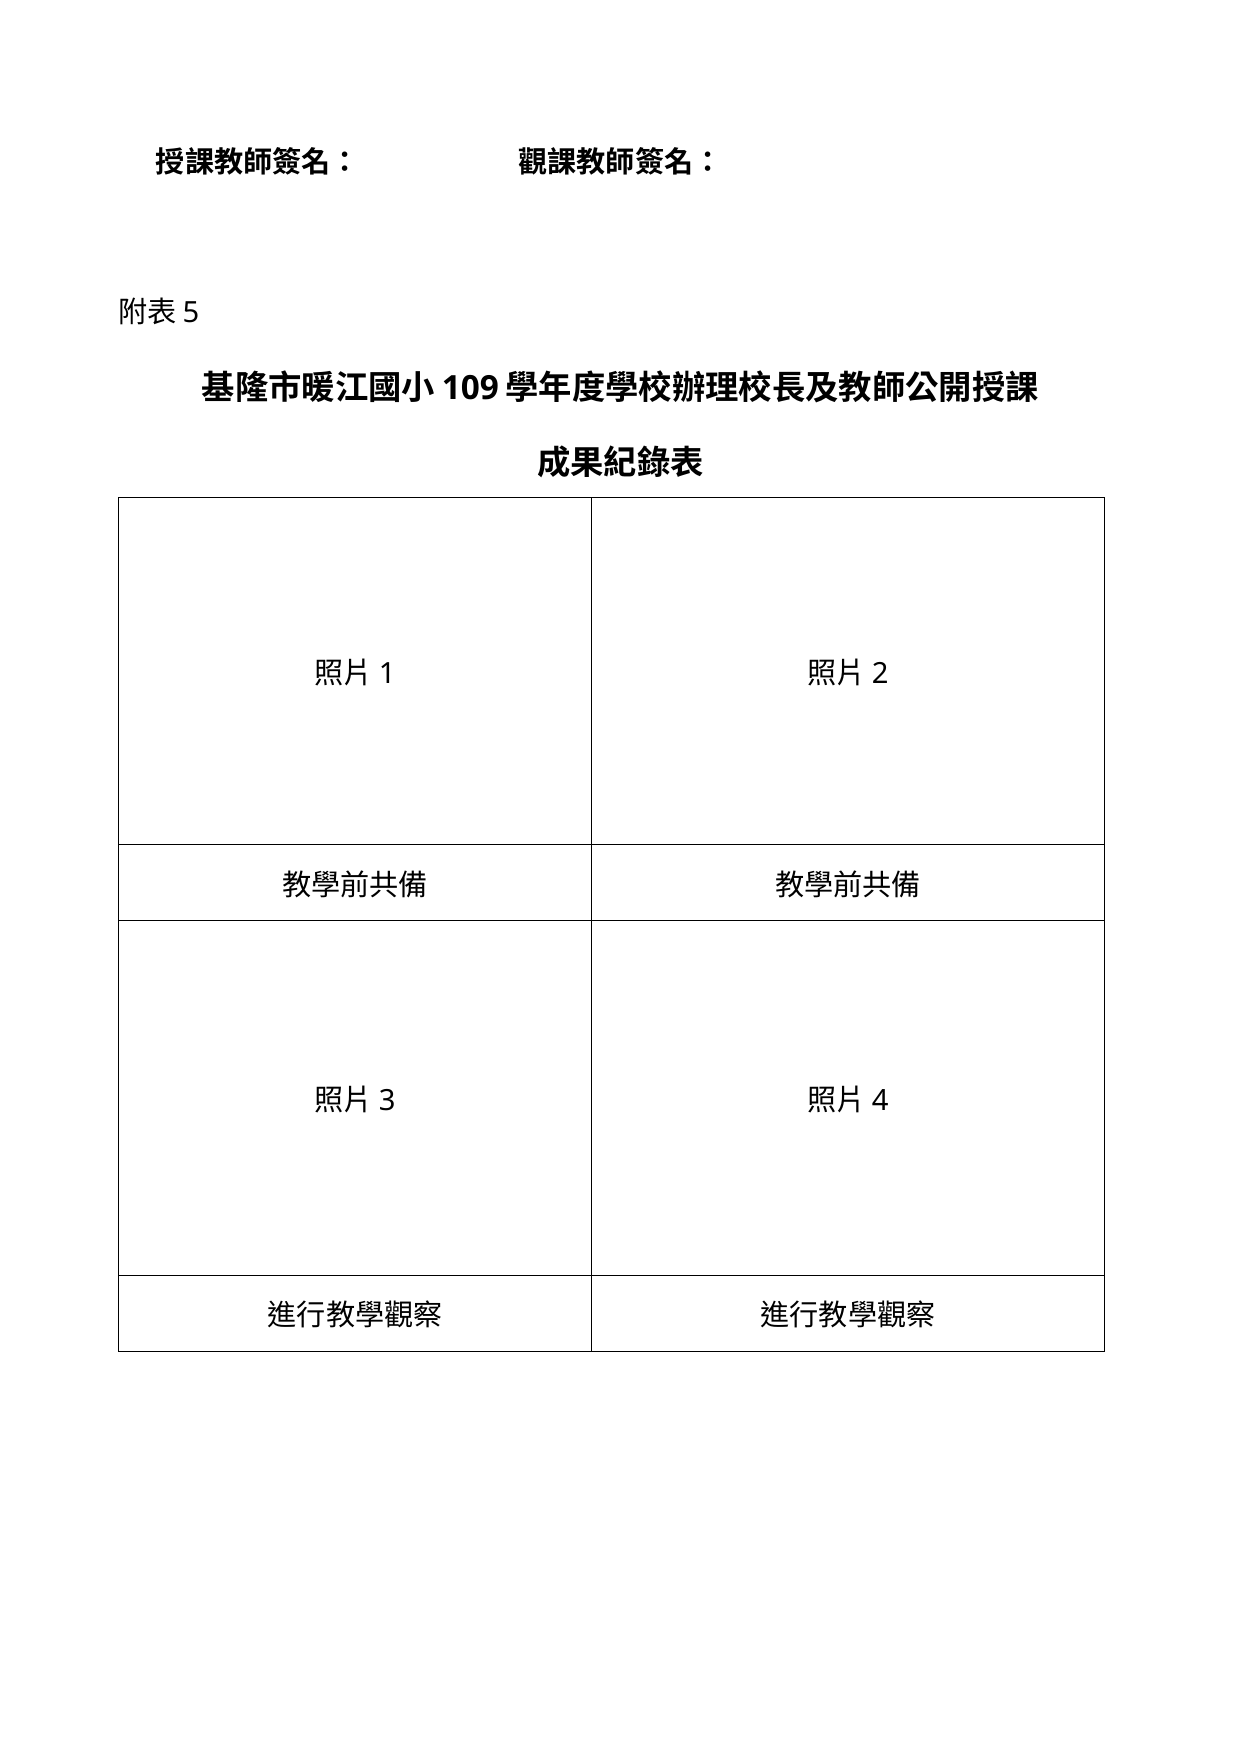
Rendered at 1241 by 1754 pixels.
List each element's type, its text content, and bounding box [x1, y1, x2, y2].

table_cell 照片3 [119, 921, 591, 1274]
table_header 照片1 [119, 498, 591, 844]
text 基隆市暖江國小109學年度學校辦理校長及教師公開授課 [118, 347, 1122, 422]
text 附表5 [118, 272, 1122, 347]
table_cell 照片4 [592, 921, 1104, 1274]
text 成果紀錄表 [118, 422, 1122, 497]
table_header 照片2 [592, 498, 1104, 844]
table_cell 教學前共備 [592, 845, 1104, 920]
table_cell 進行教學觀察 [592, 1276, 1104, 1351]
table_cell 進行教學觀察 [119, 1276, 591, 1351]
text 授課教師簽名： 觀課教師簽名： [156, 122, 1122, 197]
table_cell 教學前共備 [119, 845, 591, 920]
